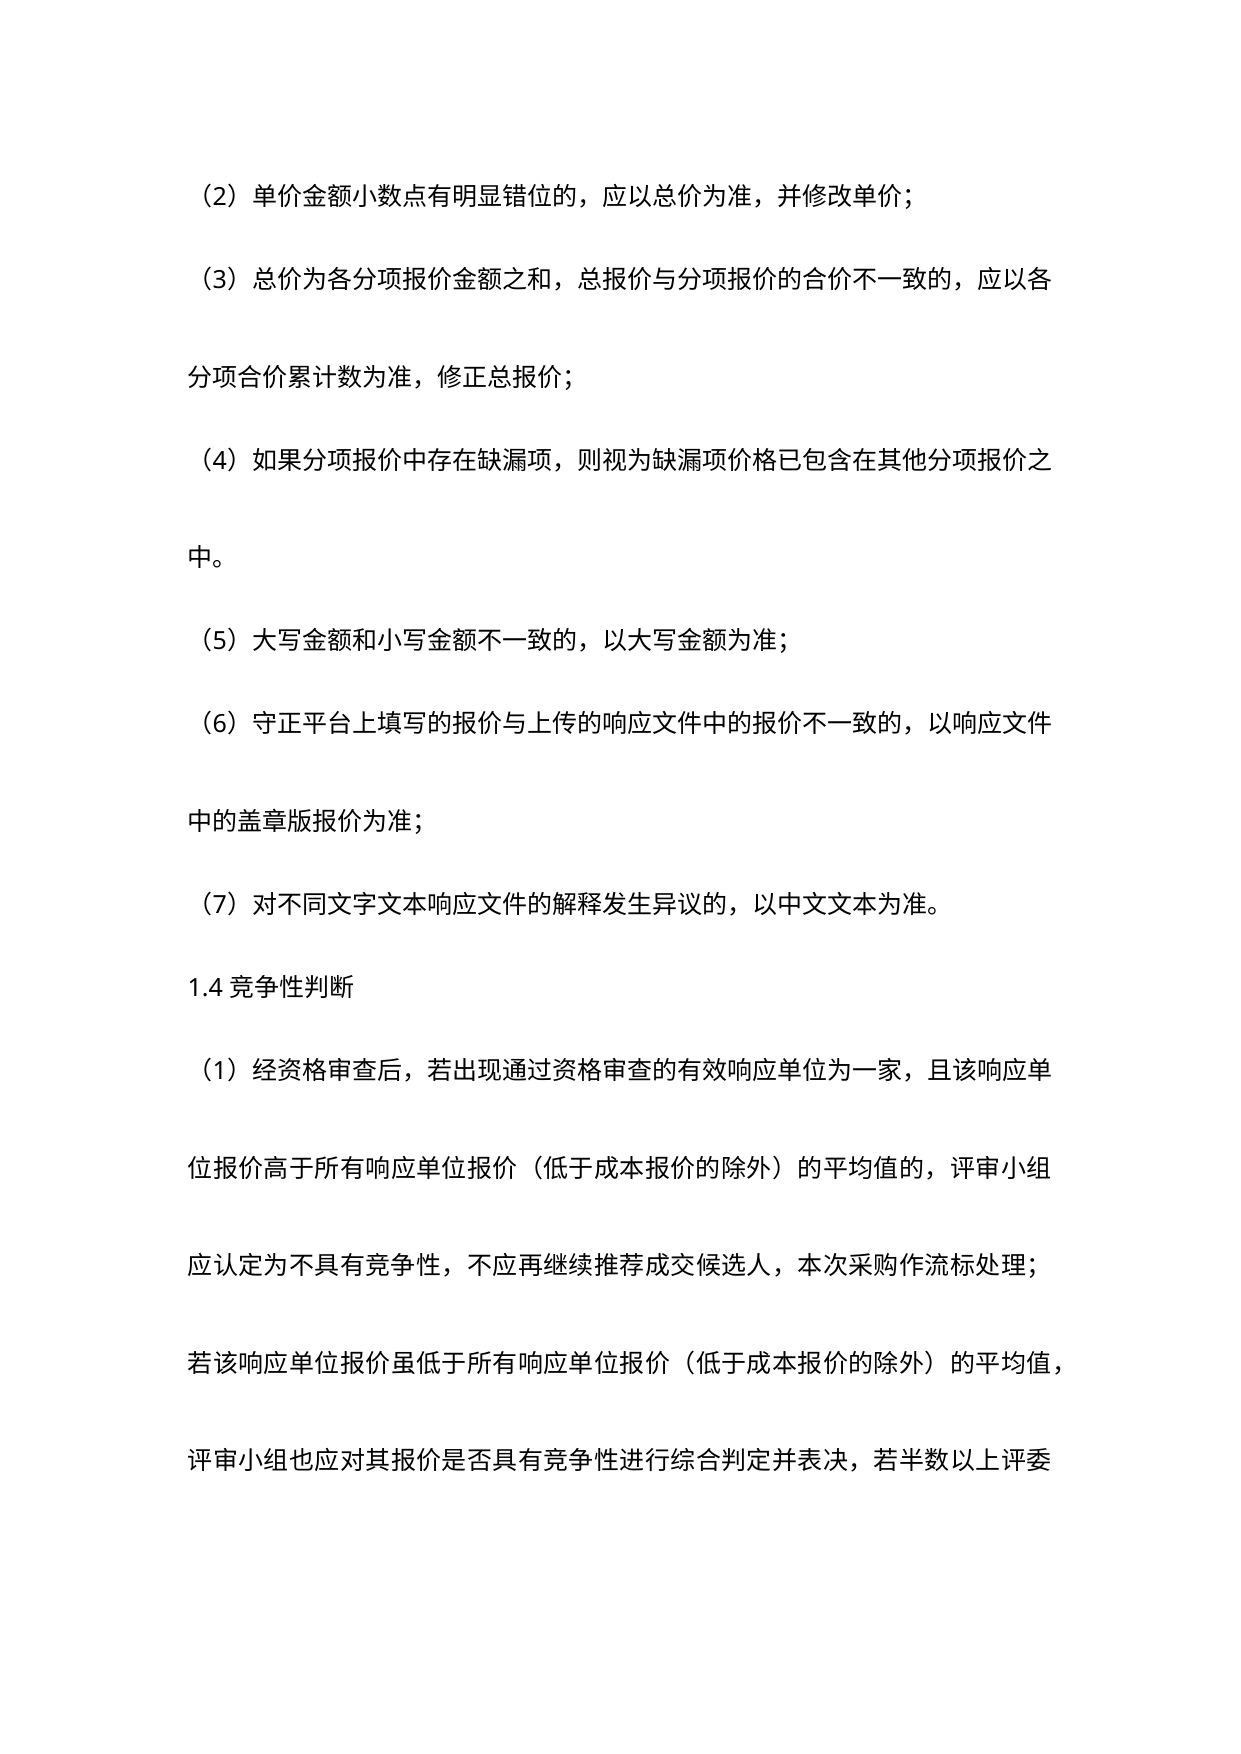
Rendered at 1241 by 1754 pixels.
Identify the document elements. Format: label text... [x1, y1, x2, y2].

text （5）大写金额和小写金额不一致的，以大写金额为准； [187, 606, 1053, 671]
text （4）如果分项报价中存在缺漏项，则视为缺漏项价格已包含在其他分项报价之中。 [187, 426, 1053, 588]
text 1.4 竞争性判断 [187, 953, 1053, 1018]
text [187, 1036, 1053, 1491]
text （2）单价金额小数点有明显错位的，应以总价为准，并修改单价； [187, 162, 1053, 227]
text （3）总价为各分项报价金额之和，总报价与分项报价的合价不一致的，应以各分项合价累计数为准，修正总报价； [187, 245, 1053, 408]
text （6）守正平台上填写的报价与上传的响应文件中的报价不一致的，以响应文件中的盖章版报价为准； [187, 689, 1053, 852]
text （7）对不同文字文本响应文件的解释发生异议的，以中文文本为准。 [187, 870, 1053, 935]
